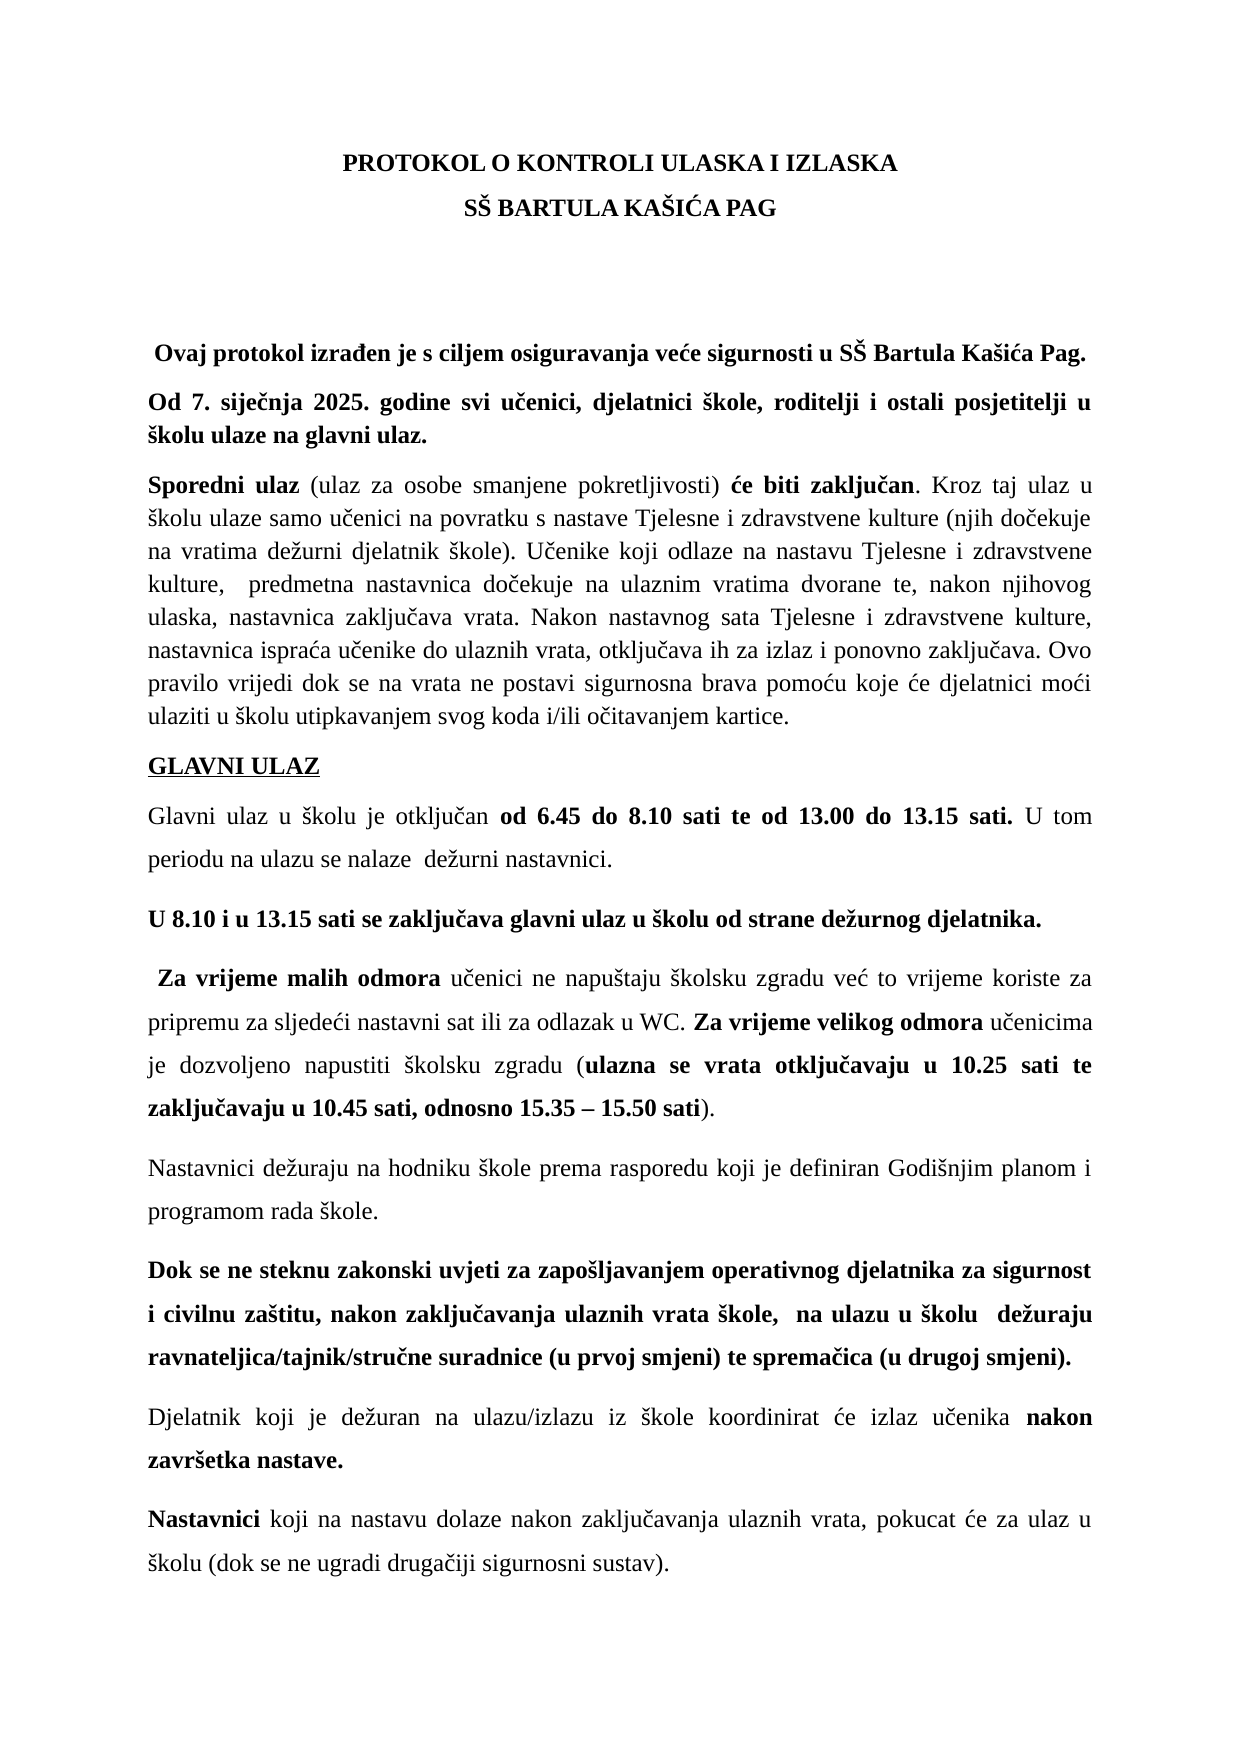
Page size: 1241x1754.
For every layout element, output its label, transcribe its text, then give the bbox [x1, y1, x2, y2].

text Djelatnik koji je dežuran na ulazu/izlazu iz škole koordinirat će izlaz učenika nakon završetka nastave. [148, 1402, 1093, 1473]
text Glavni ulaz u školu je otključan od 6.45 do 8.10 sati te od 13.00 do 13.15 sati. U tom periodu na ulazu se nalaze dežurni nastavnici. [148, 801, 1093, 873]
text U 8.10 i u 13.15 sati se zaključava glavni ulaz u školu od strane dežurnog djelatnika. [148, 904, 1093, 932]
text Dok se ne steknu zakonski uvjeti za zapošljavanjem operativnog djelatnika za sigurnost i civilnu zaštitu, nakon zaključavanja ulaznih vrata škole, na ulazu u školu dežuraju ravnateljica/tajnik/stručne suradnice (u prvoj smjeni) te spremačica (u drugoj smjeni). [148, 1256, 1093, 1371]
text Ovaj protokol izrađen je s ciljem osiguravanja veće sigurnosti u SŠ Bartula Kašića Pag. [148, 338, 1093, 367]
text SŠ BARTULA KAŠIĆA PAG [148, 193, 1093, 222]
text Sporedni ulaz (ulaz za osobe smanjene pokretljivosti) će biti zaključan. Kroz taj ulaz u školu ulaze samo učenici na povratku s nastave Tjelesne i zdravstvene kulture (njih dočekuje na vratima dežurni djelatnik škole). Učenike koji odlaze na nastavu Tjelesne i zdravstvene kulture, predmetna nastavnica dočekuje na ulaznim vratima dvorane te, nakon njihovog ulaska, nastavnica zaključava vrata. Nakon nastavnog sata Tjelesne i zdravstvene kulture, nastavnica ispraća učenike do ulaznih vrata, otključava ih za izlaz i ponovno zaključava. Ovo pravilo vrijedi dok se na vrata ne postavi sigurnosna brava pomoću koje će djelatnici moći ulaziti u školu utipkavanjem svog koda i/ili očitavanjem kartice. [148, 470, 1093, 730]
text Nastavnici koji na nastavu dolaze nakon zaključavanja ulaznih vrata, pokucat će za ulaz u školu (dok se ne ugradi drugačiji sigurnosni sustav). [148, 1504, 1093, 1576]
text GLAVNI ULAZ [148, 751, 1093, 780]
text Za vrijeme malih odmora učenici ne napuštaju školsku zgradu već to vrijeme koriste za pripremu za sljedeći nastavni sat ili za odlazak u WC. Za vrijeme velikog odmora učenicima je dozvoljeno napustiti školsku zgradu (ulazna se vrata otključavaju u 10.25 sati te zaključavaju u 10.45 sati, odnosno 15.35 – 15.50 sati). [148, 963, 1093, 1122]
text Od 7. siječnja 2025. godine svi učenici, djelatnici škole, roditelji i ostali posjetitelji u školu ulaze na glavni ulaz. [148, 387, 1093, 449]
text Nastavnici dežuraju na hodniku škole prema rasporedu koji je definiran Godišnjim planom i programom rada škole. [148, 1153, 1093, 1224]
text PROTOKOL O KONTROLI ULASKA I IZLASKA [148, 148, 1093, 176]
